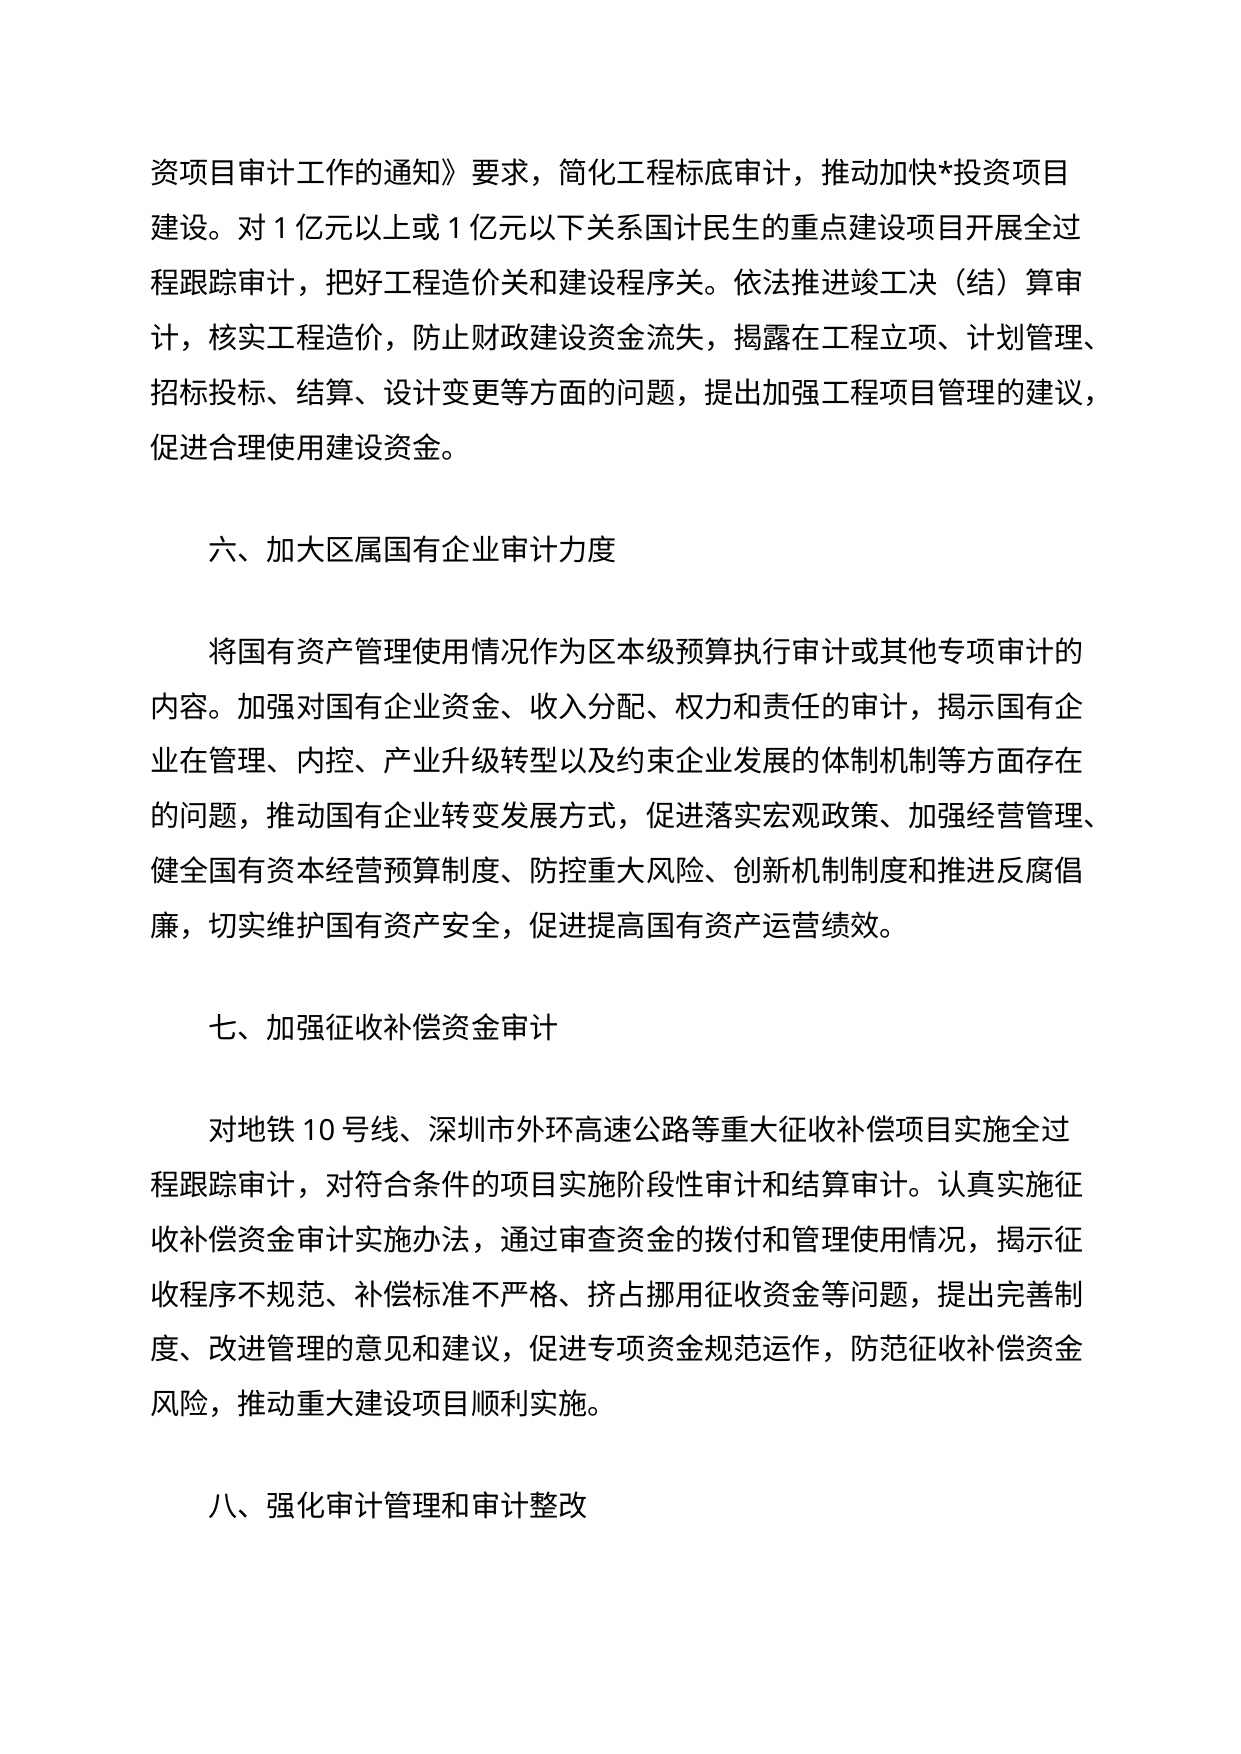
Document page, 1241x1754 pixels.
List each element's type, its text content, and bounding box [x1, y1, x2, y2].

text 将国有资产管理使用情况作为区本级预算执行审计或其他专项审计的内容。加强对国有企业资金、收入分配、权力和责任的审计，揭示国有企业在管理、内控、产业升级转型以及约束企业发展的体制机制等方面存在的问题，推动国有企业转变发展方式，促进落实宏观政策、加强经营管理、健全国有资本经营预算制度、防控重大风险、创新机制制度和推进反腐倡廉，切实维护国有资产安全，促进提高国有资产运营绩效。 [150, 628, 1090, 945]
text 六、加大区属国有企业审计力度 [150, 526, 1090, 569]
text 七、加强征收补偿资金审计 [150, 1004, 1090, 1047]
text 对地铁10号线、深圳市外环高速公路等重大征收补偿项目实施全过程跟踪审计，对符合条件的项目实施阶段性审计和结算审计。认真实施征收补偿资金审计实施办法，通过审查资金的拨付和管理使用情况，揭示征收程序不规范、补偿标准不严格、挤占挪用征收资金等问题，提出完善制度、改进管理的意见和建议，促进专项资金规范运作，防范征收补偿资金风险，推动重大建设项目顺利实施。 [150, 1106, 1090, 1423]
text 八、强化审计管理和审计整改 [150, 1483, 1090, 1525]
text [150, 150, 1090, 467]
